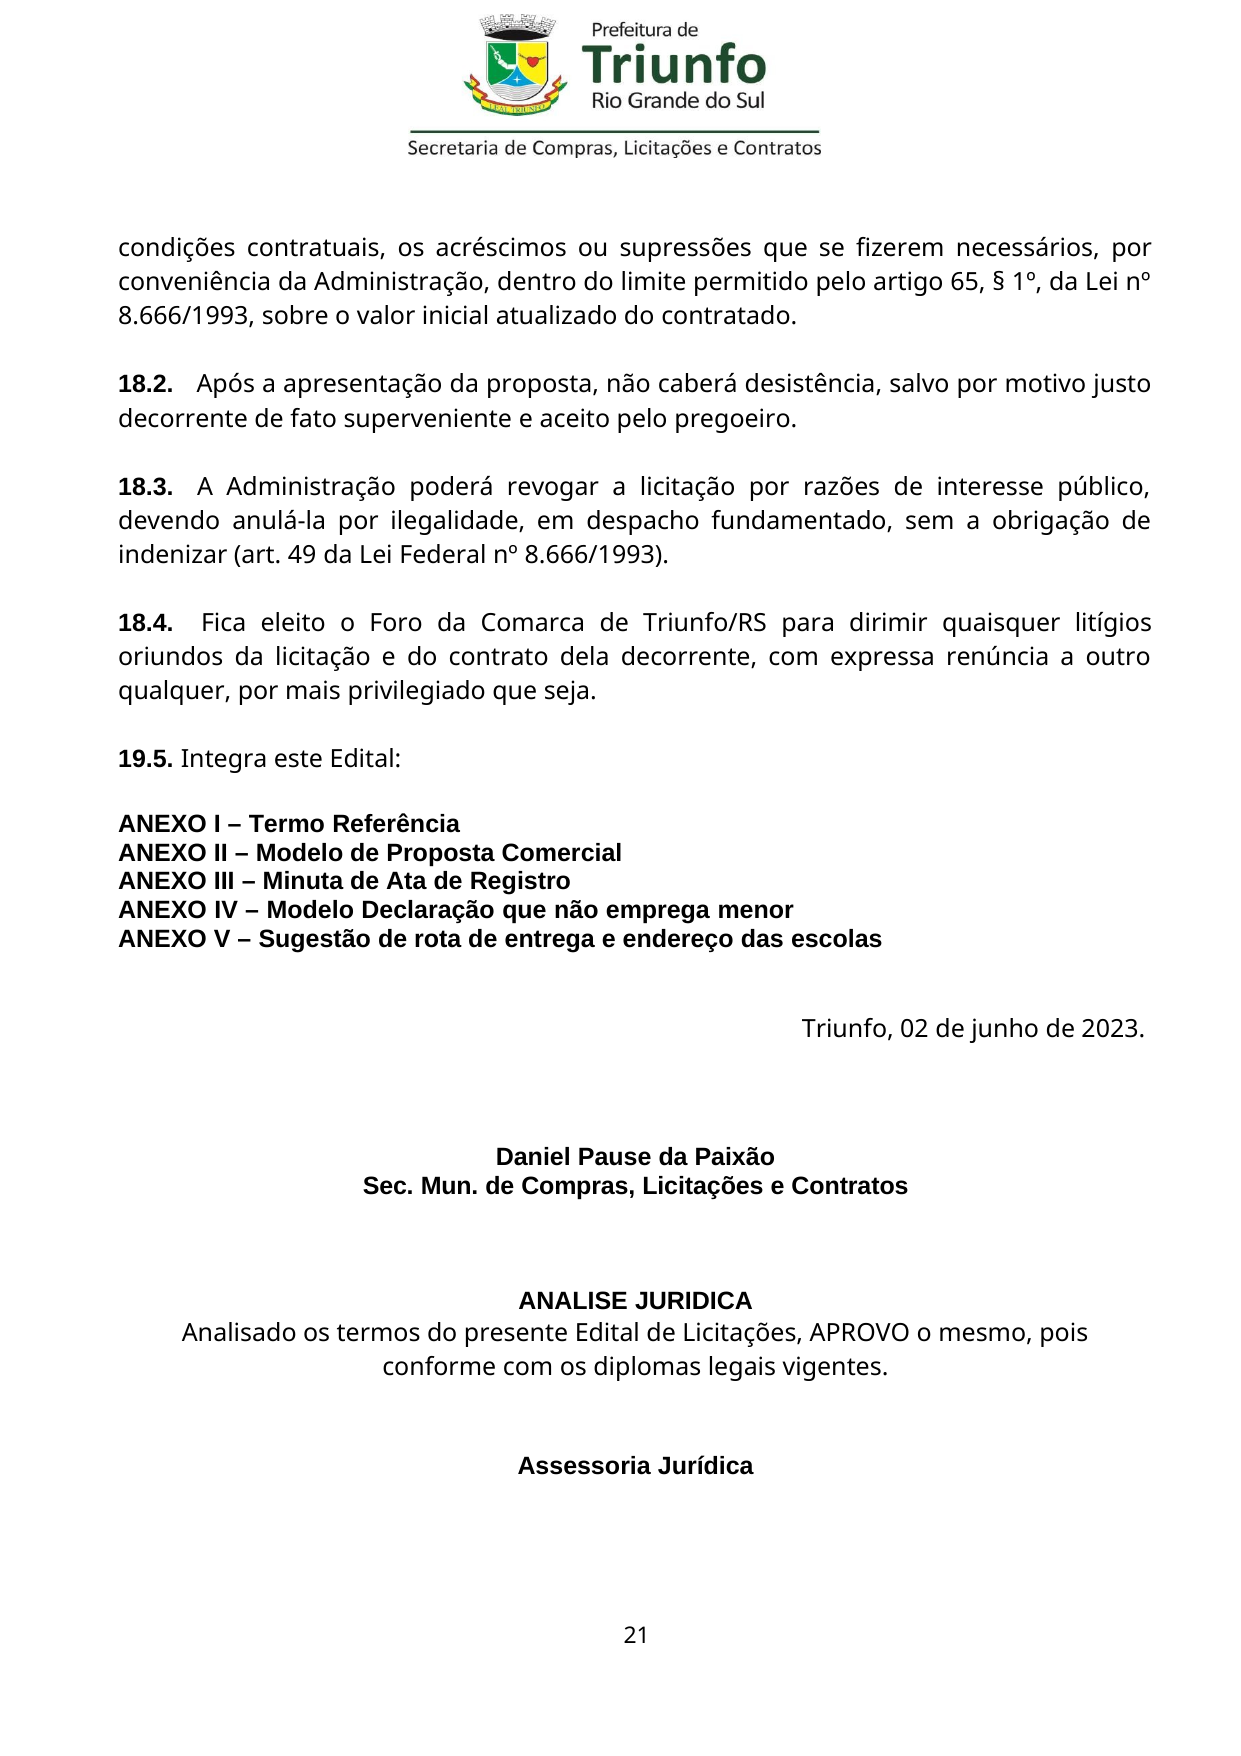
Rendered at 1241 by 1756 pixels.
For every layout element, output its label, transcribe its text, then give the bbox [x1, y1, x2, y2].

subtitle ANEXO IV – Modelo Declaração que não emprega menor ANEXO V – Sugestão de rota de entrega e endereço das escolas [118, 895, 883, 952]
text Analisado os termos do presente Edital de Licitações, APROVO o mesmo, pois conforme com os diplomas legais vigentes. [140, 1315, 1131, 1383]
list A Administração poderá revogar a licitação por razões de interesse público, devendo anulá-la por ilegalidade, em despacho fundamentado, sem a obrigação de indenizar (art. 49 da Lei Federal nº 8.666/1993). [118, 468, 1152, 571]
list Após a apresentação da proposta, não caberá desistência, salvo por motivo justo decorrente de fato superveniente e aceito pelo pregoeiro. [118, 366, 1153, 434]
subtitle ANEXO I – Termo Referência [118, 809, 1165, 837]
list Fica eleito o Foro da Comarca de Triunfo/RS para dirimir quaisquer litígios oriundos da licitação e do contrato dela decorrente, com expressa renúncia a outro qualquer, por mais privilegiado que seja. [118, 605, 1152, 707]
subtitle Daniel Pause da Paixão [493, 1142, 777, 1171]
text condições contratuais, os acréscimos ou supressões que se fizerem necessários, por conveniência da Administração, dentro do limite permitido pelo artigo 65, § 1º, da Lei nº 8.666/1993, sobre o valor inicial atualizado do contratado. [118, 230, 1152, 332]
subtitle ANALISE JURIDICA [140, 1286, 1131, 1315]
text Triunfo, 02 de junho de 2023. [802, 1010, 1165, 1044]
subtitle Assessoria Jurídica [140, 1451, 1131, 1479]
picture [408, 14, 821, 158]
text 19.5. Integra este Edital: [118, 741, 1165, 775]
text Sec. Mun. de Compras, Licitações e Contratos [140, 1171, 1131, 1199]
text ANEXO II – Modelo de Proposta Comercial ANEXO III – Minuta de Ata de Registro [118, 837, 624, 895]
